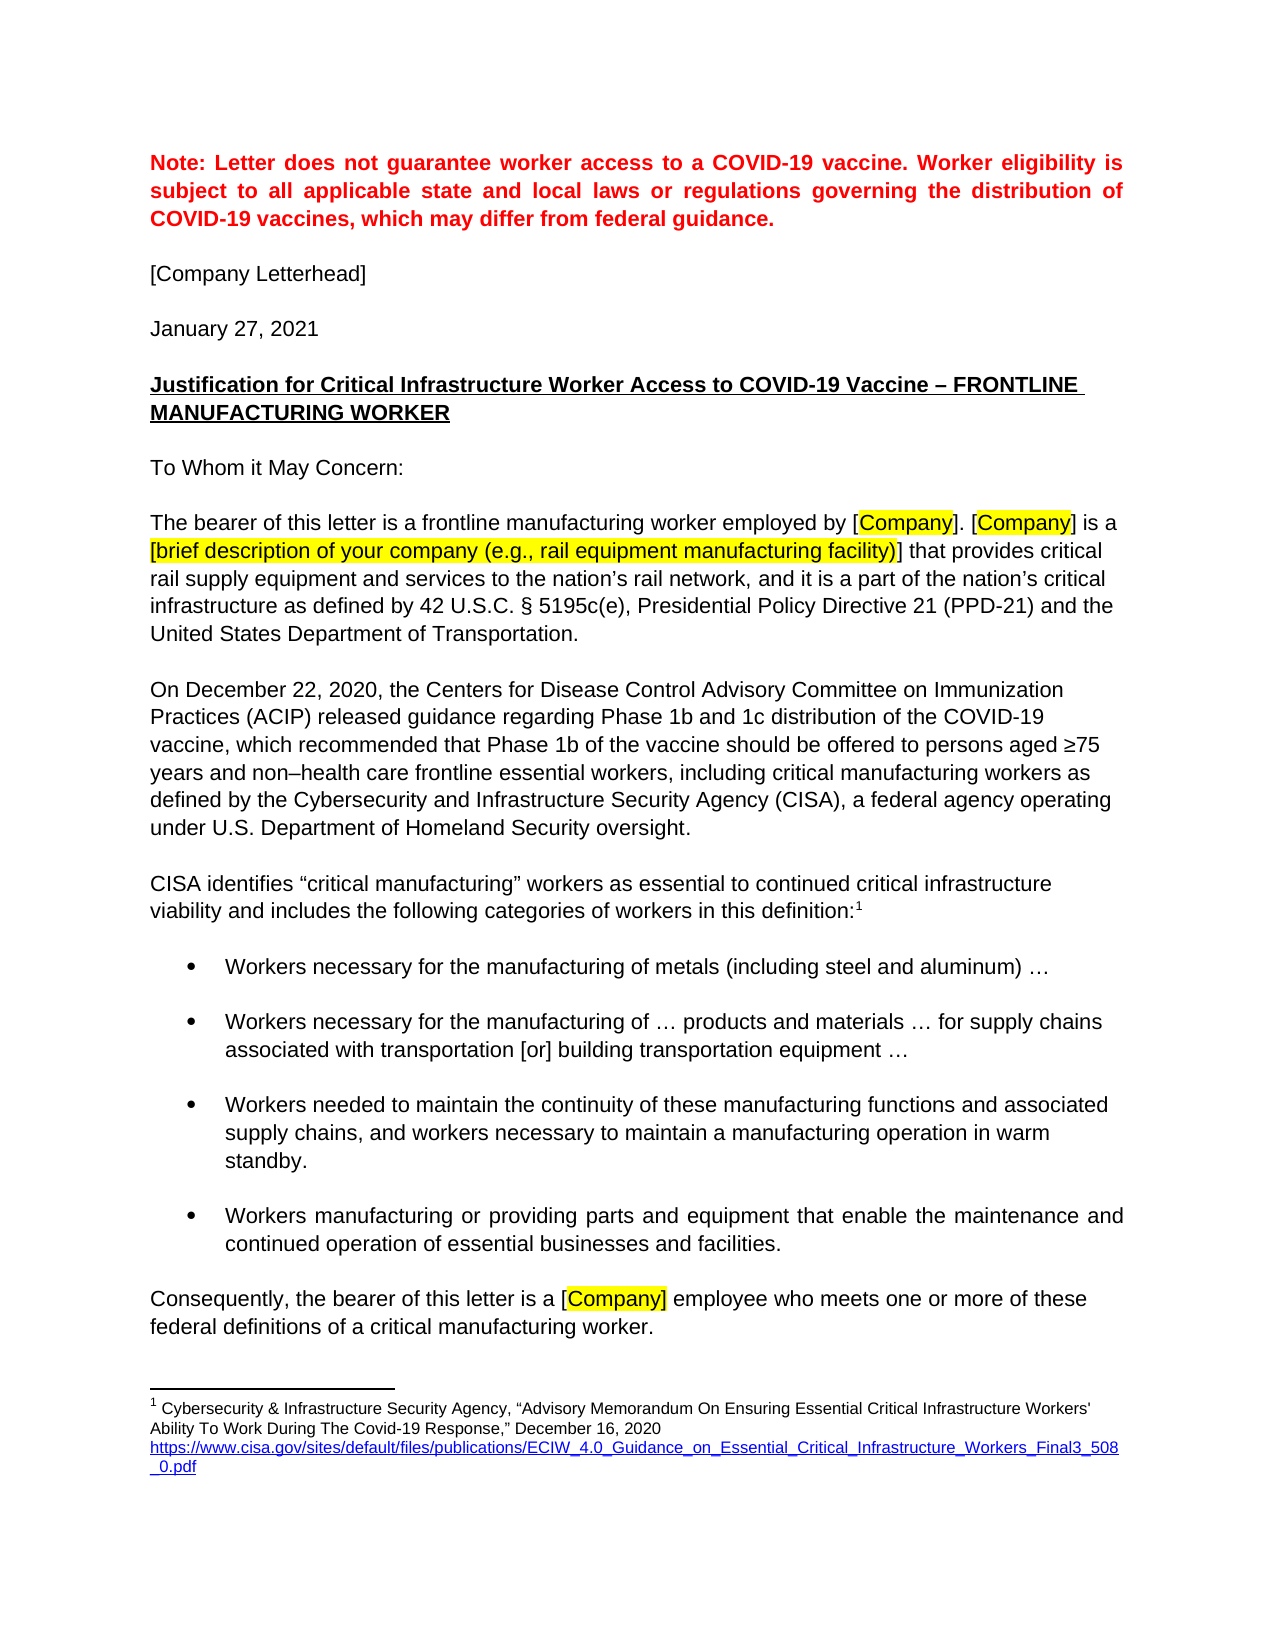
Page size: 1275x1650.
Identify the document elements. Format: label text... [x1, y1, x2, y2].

text The bearer of this letter is a frontline manufacturing worker employed by [Company]. [Company] is a [brief description of your company (e.g., rail equipment manufacturing facility)] that provides critical rail supply equipment and services to the nation’s rail network, and it is a part of the nation’s critical infrastructure as defined by 42 U.S.C. § 5195c(e), Presidential Policy Directive 21 (PPD-21) and the United States Department of Transportation. [150, 510, 1125, 646]
text Consequently, the bearer of this letter is a [Company] employee who meets one or more of these federal definitions of a critical manufacturing worker. [150, 1286, 1125, 1339]
text January 27, 2021 [150, 316, 1125, 341]
list Workers manufacturing or providing parts and equipment that enable the maintenance and continued operation of essential businesses and facilities. [187, 1203, 1125, 1256]
text Justification for Critical Infrastructure Worker Access to COVID-19 Vaccine – FRONTLINE MANUFACTURING WORKER [150, 372, 1125, 424]
list Workers needed to maintain the continuity of these manufacturing functions and associated supply chains, and workers necessary to maintain a manufacturing operation in warm standby. [187, 1092, 1125, 1173]
text CISA identifies “critical manufacturing” workers as essential to continued critical infrastructure viability and includes the following categories of workers in this definition: [150, 870, 1125, 923]
text Note: Letter does not guarantee worker access to a COVID-19 vaccine. Worker eligibility is subject to all applicable state and local laws or regulations governing the distribution of COVID-19 vaccines, which may differ from federal guidance. [150, 150, 1125, 231]
text On December 22, 2020, the Centers for Disease Control Advisory Committee on Immunization Practices (ACIP) released guidance regarding Phase 1b and 1c distribution of the COVID-19 vaccine, which recommended that Phase 1b of the vaccine should be offered to persons aged ≥75 years and non–health care frontline essential workers, including critical manufacturing workers as defined by the Cybersecurity and Infrastructure Security Agency (CISA), a federal agency operating under U.S. Department of Homeland Security oversight. [150, 676, 1125, 840]
list Workers necessary for the manufacturing of metals (including steel and aluminum) … [187, 953, 1125, 979]
text To Whom it May Concern: [150, 455, 1125, 480]
list Workers necessary for the manufacturing of … products and materials … for supply chains associated with transportation [or] building transportation equipment … [187, 1009, 1125, 1062]
text [Company Letterhead] [150, 261, 1125, 286]
